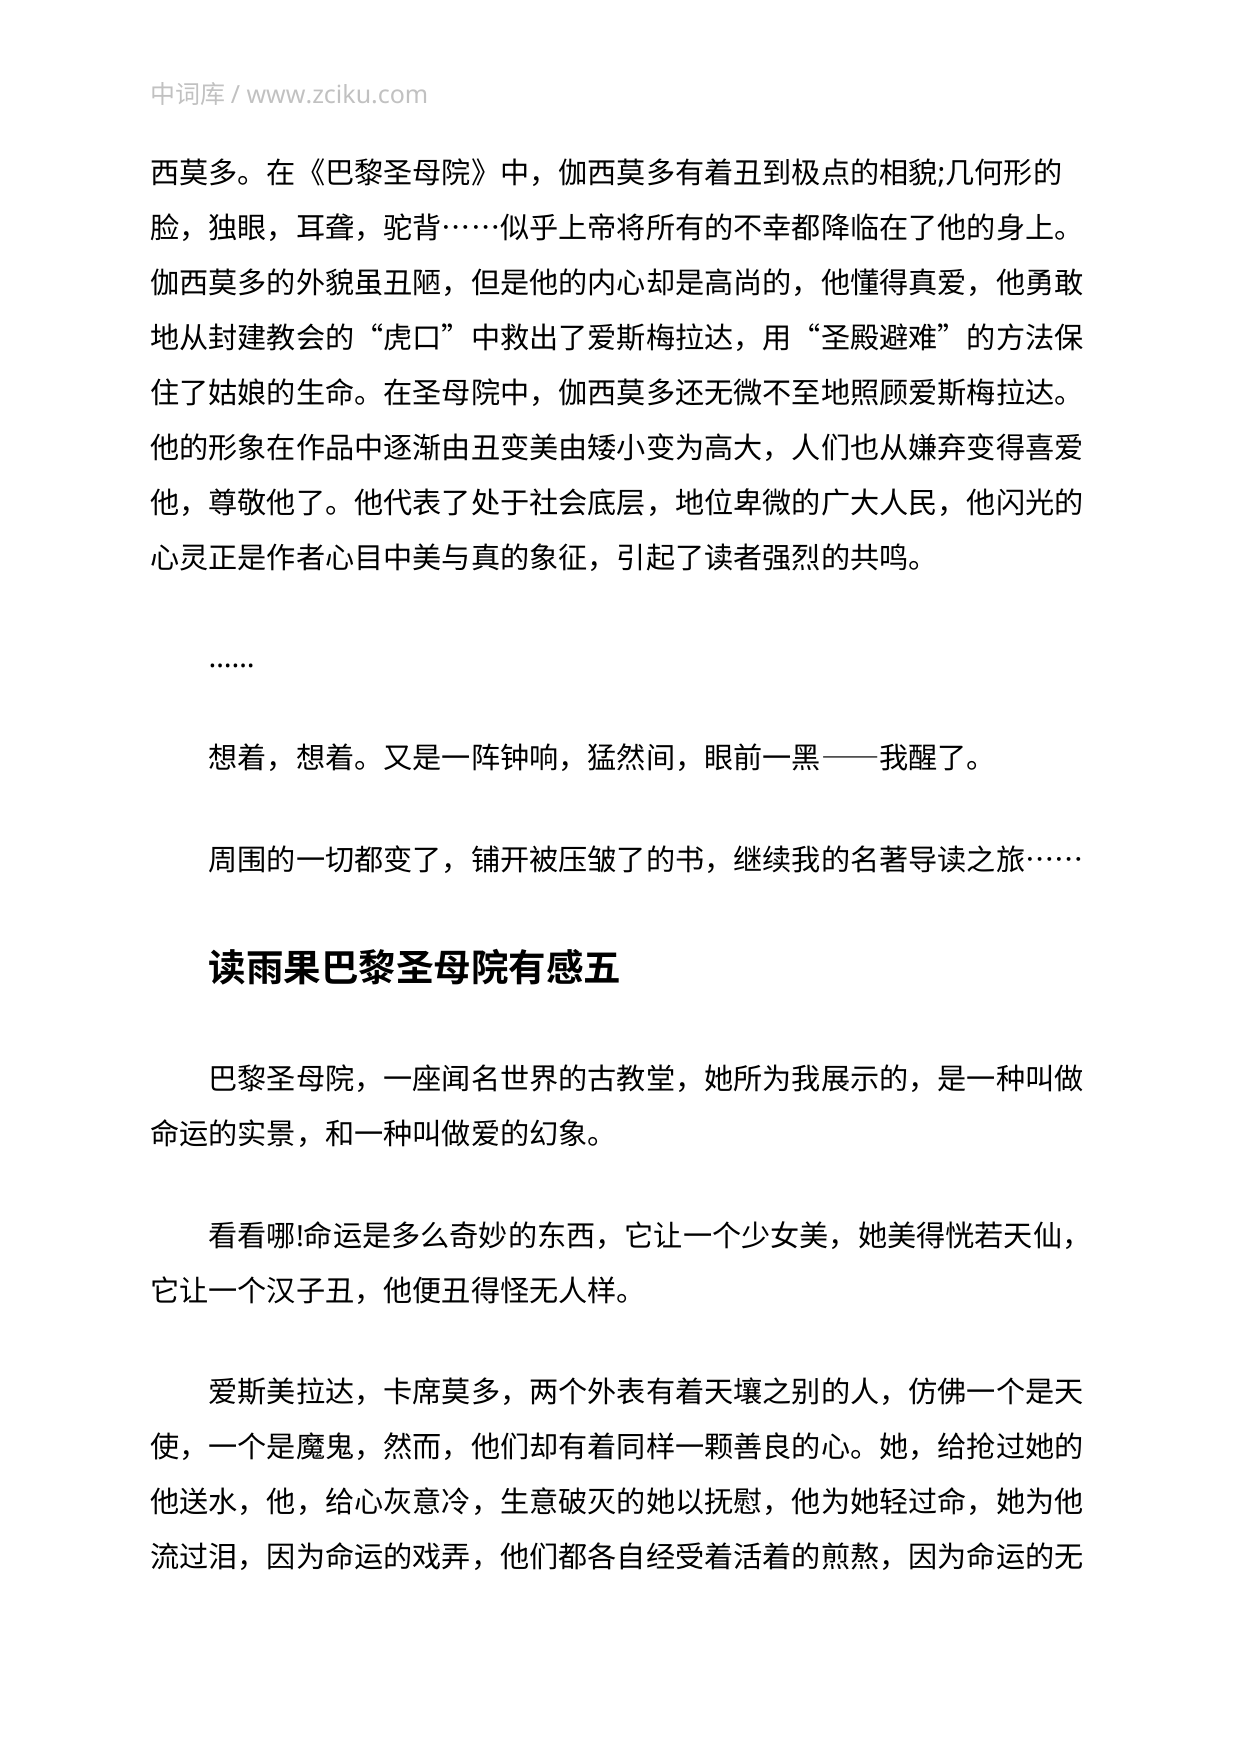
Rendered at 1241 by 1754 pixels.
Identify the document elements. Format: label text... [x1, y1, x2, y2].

text 周围的一切都变了，铺开被压皱了的书，继续我的名著导读之旅…… [150, 836, 1090, 879]
text 巴黎圣母院，一座闻名世界的古教堂，她所为我展示的，是一种叫做命运的实景，和一种叫做爱的幻象。 [150, 1056, 1090, 1153]
text 读雨果巴黎圣母院有感五 [150, 938, 1090, 992]
text 看看哪!命运是多么奇妙的东西，它让一个少女美，她美得恍若天仙，它让一个汉子丑，他便丑得怪无人样。 [150, 1212, 1090, 1309]
text 想着，想着。又是一阵钟响，猛然间，眼前一黑——我醒了。 [150, 734, 1090, 777]
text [150, 1369, 1090, 1576]
text …… [150, 636, 1090, 676]
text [150, 150, 1090, 577]
